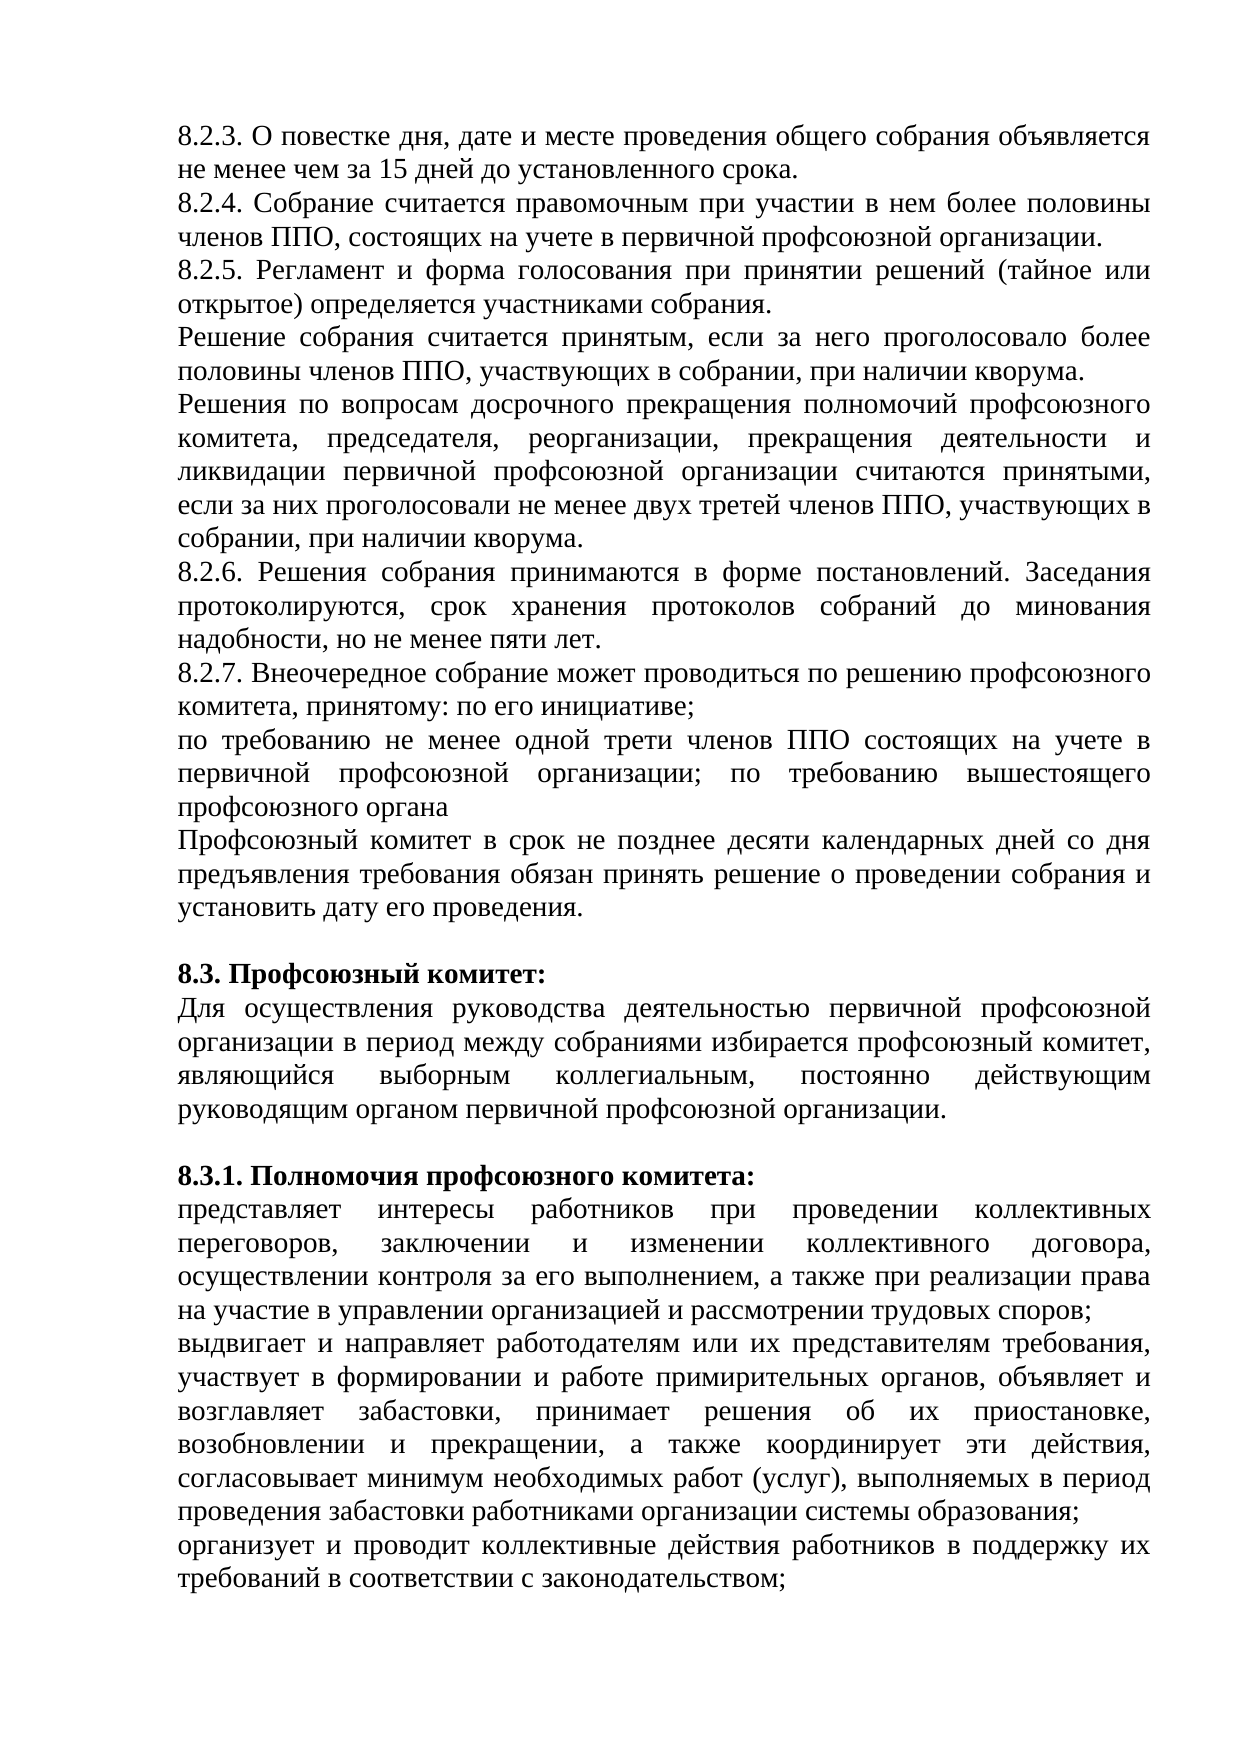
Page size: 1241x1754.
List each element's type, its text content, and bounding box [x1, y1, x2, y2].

text Решения по вопросам досрочного прекращения полномочий профсоюзного комитета, председателя, реорганизации, прекращения деятельности и ликвидации первичной профсоюзной организации считаются принятыми, если за них проголосовали не менее двух третей членов ППО, участвующих в собрании, при наличии кворума. [177, 386, 1152, 554]
text 8.2.5. Регламент и форма голосования при принятии решений (тайное или открытое) определяется участниками собрания. [177, 252, 1152, 319]
text организует и проводит коллективные действия работников в поддержку их требований в соответствии с законодательством; [177, 1527, 1152, 1594]
text 8.2.7. Внеочередное собрание может проводиться по решению профсоюзного комитета, принятому: по его инициативе; [177, 655, 1152, 722]
text Для осуществления руководства деятельностью первичной профсоюзной организации в период между собраниями избирается профсоюзный комитет, являющийся выборным коллегиальным, постоянно действующим руководящим органом первичной профсоюзной организации. [177, 990, 1152, 1124]
text 8.2.4. Собрание считается правомочным при участии в нем более половины членов ППО, состоящих на учете в первичной профсоюзной организации. [177, 185, 1152, 252]
text 8.2.6. Решения собрания принимаются в форме постановлений. Заседания протоколируются, срок хранения протоколов собраний до минования надобности, но не менее пяти лет. [177, 554, 1152, 655]
text представляет интересы работников при проведении коллективных переговоров, заключении и изменении коллективного договора, осуществлении контроля за его выполнением, а также при реализации права на участие в управлении организацией и рассмотрении трудовых споров; [177, 1191, 1152, 1326]
text 8.2.3. О повестке дня, дате и месте проведения общего собрания объявляется не менее чем за 15 дней до установленного срока. [177, 118, 1152, 185]
text выдвигает и направляет работодателям или их представителям требования, участвует в формировании и работе примирительных органов, объявляет и возглавляет забастовки, принимает решения об их приостановке, возобновлении и прекращении, а также координирует эти действия, согласовывает минимум необходимых работ (услуг), выполняемых в период проведения забастовки работниками организации системы образования; [177, 1326, 1152, 1527]
text 8.3.1. Полномочия профсоюзного комитета: [177, 1158, 1152, 1191]
text 8.3. Профсоюзный комитет: [177, 957, 1152, 990]
text Решение собрания считается принятым, если за него проголосовало более половины членов ППО, участвующих в собрании, при наличии кворума. [177, 319, 1152, 386]
text Профсоюзный комитет в срок не позднее десяти календарных дней со дня предъявления требования обязан принять решение о проведении собрания и установить дату его проведения. [177, 822, 1152, 923]
text по требованию не менее одной трети членов ППО состоящих на учете в первичной профсоюзной организации; по требованию вышестоящего профсоюзного органа [177, 722, 1152, 822]
